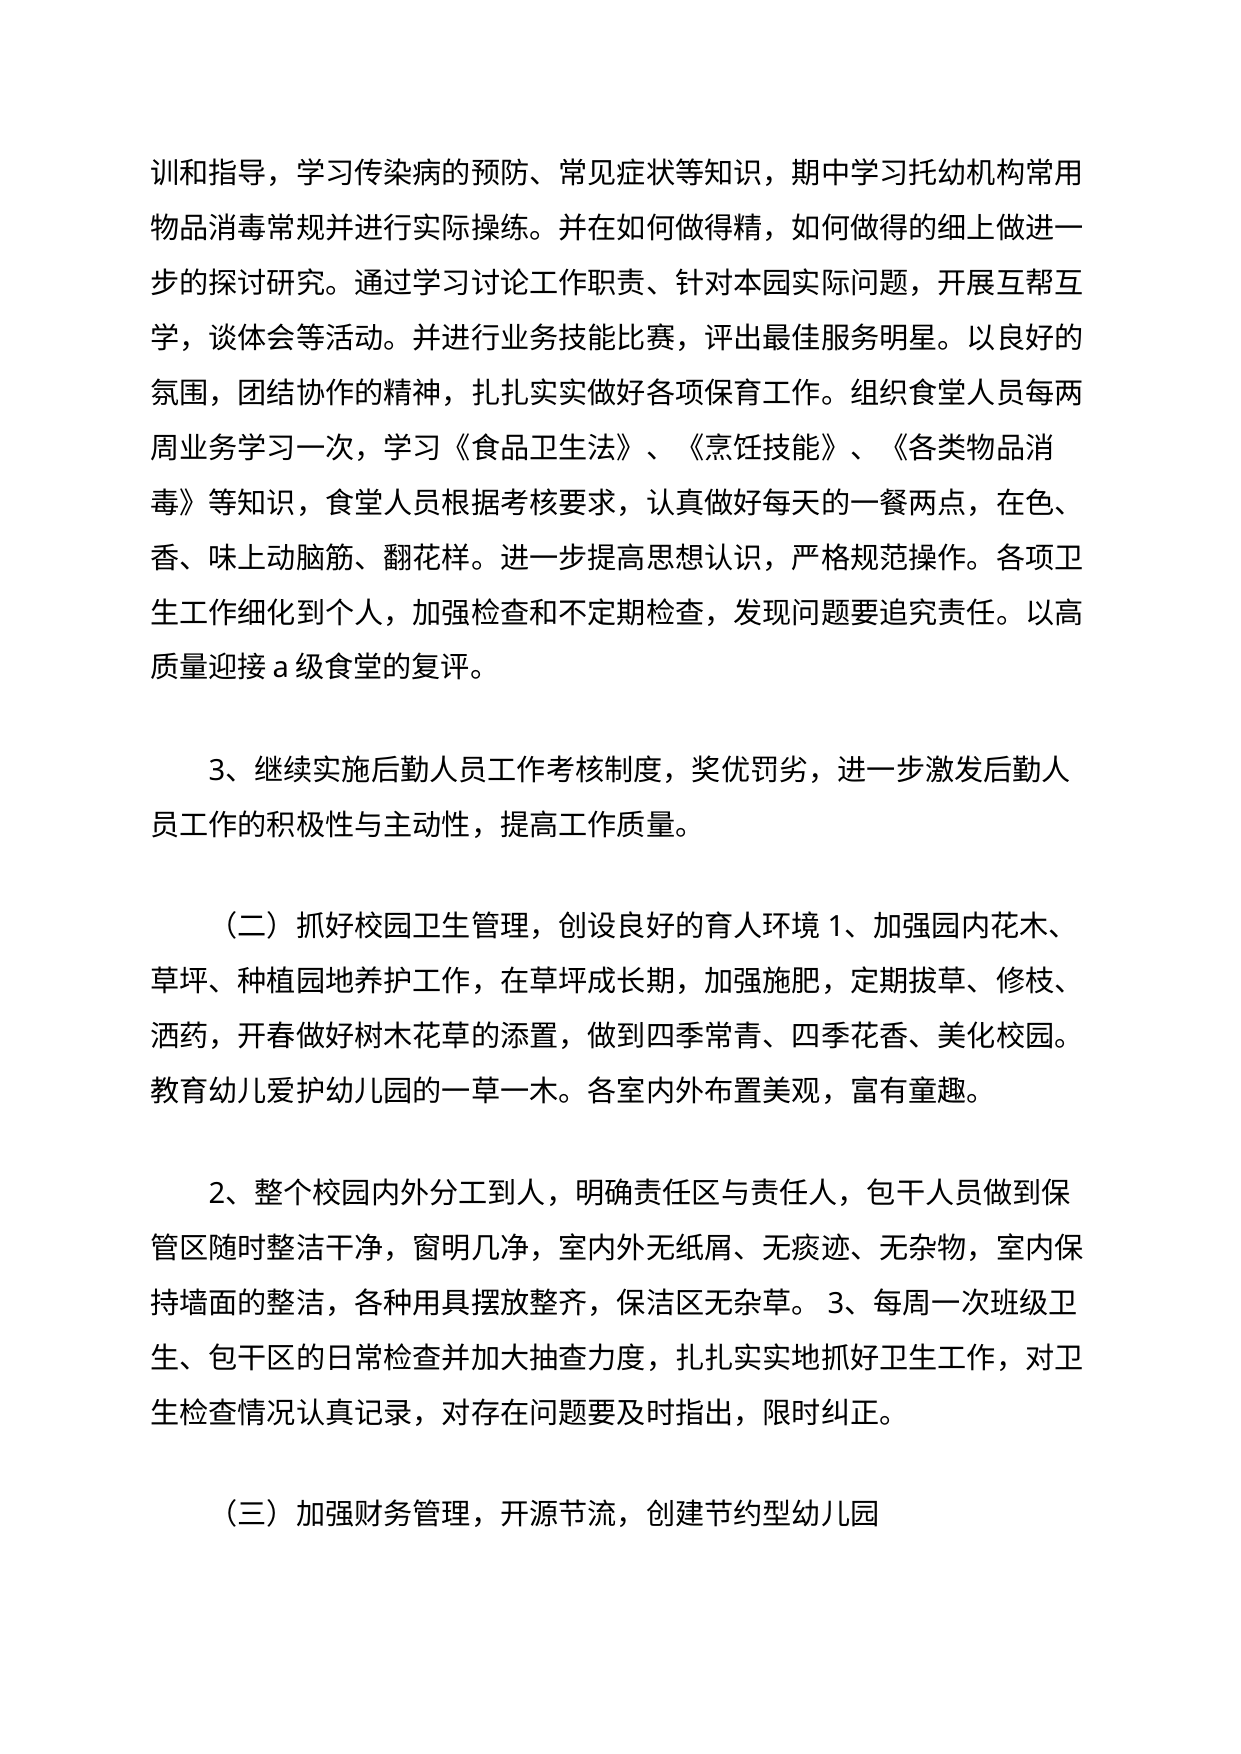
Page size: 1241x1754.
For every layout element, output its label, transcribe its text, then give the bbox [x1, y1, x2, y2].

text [150, 150, 1090, 686]
text 3、继续实施后勤人员工作考核制度，奖优罚劣，进一步激发后勤人员工作的积极性与主动性，提高工作质量。 [150, 746, 1090, 843]
text （二）抓好校园卫生管理，创设良好的育人环境 1、加强园内花木、草坪、种植园地养护工作，在草坪成长期，加强施肥，定期拔草、修枝、洒药，开春做好树木花草的添置，做到四季常青、四季花香、美化校园。教育幼儿爱护幼儿园的一草一木。各室内外布置美观，富有童趣。 [150, 903, 1090, 1110]
text （三）加强财务管理，开源节流，创建节约型幼儿园 [150, 1491, 1090, 1533]
text 2、整个校园内外分工到人，明确责任区与责任人，包干人员做到保管区随时整洁干净，窗明几净，室内外无纸屑、无痰迹、无杂物，室内保持墙面的整洁，各种用具摆放整齐，保洁区无杂草。 3、每周一次班级卫生、包干区的日常检查并加大抽查力度，扎扎实实地抓好卫生工作，对卫生检查情况认真记录，对存在问题要及时指出，限时纠正。 [150, 1169, 1090, 1431]
